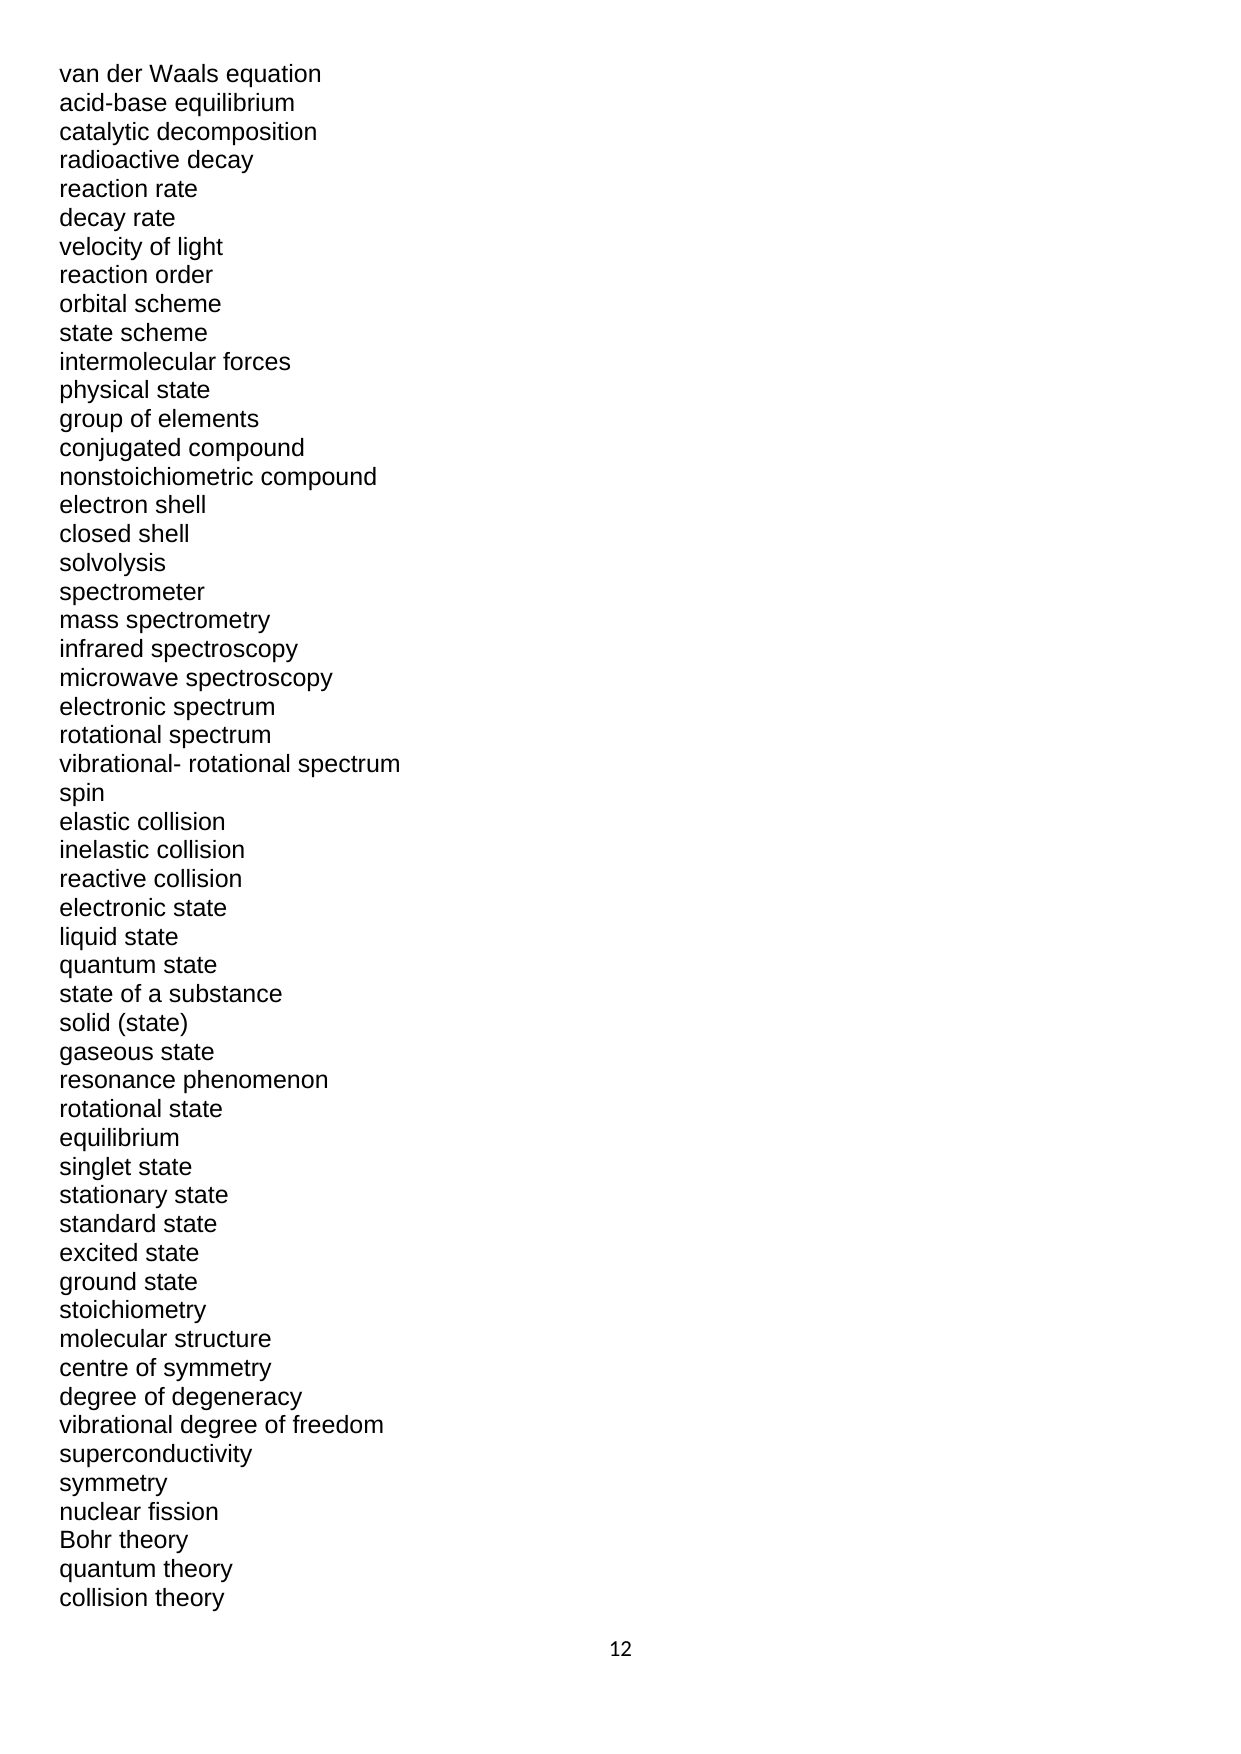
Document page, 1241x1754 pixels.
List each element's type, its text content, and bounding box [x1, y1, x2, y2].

text conjugated compound [59, 433, 1181, 462]
text spin [59, 778, 1181, 807]
text stationary state [59, 1180, 1181, 1209]
text gaseous state [59, 1037, 1181, 1065]
text molecular structure [59, 1324, 1181, 1353]
text symmetry [59, 1468, 1181, 1497]
text degree of degeneracy [59, 1382, 1181, 1410]
text rotational state [59, 1094, 1181, 1123]
text mass spectrometry [59, 605, 1181, 634]
text nuclear fission [59, 1497, 1181, 1525]
text radioactive decay [59, 145, 1181, 174]
text resonance phenomenon [59, 1065, 1181, 1094]
text superconductivity [59, 1439, 1181, 1468]
text singlet state [59, 1152, 1181, 1180]
text decay rate [59, 203, 1181, 232]
text elastic collision [59, 807, 1181, 835]
text collision theory [59, 1583, 1181, 1612]
text microwave spectroscopy [59, 663, 1181, 692]
text solid (state) [59, 1008, 1181, 1037]
text orbital scheme [59, 289, 1181, 318]
text spectrometer [59, 577, 1181, 605]
text Bohr theory [59, 1525, 1181, 1554]
text vibrational- rotational spectrum [59, 749, 1181, 778]
text equilibrium [59, 1123, 1181, 1152]
text liquid state [59, 922, 1181, 950]
text closed shell [59, 519, 1181, 548]
text excited state [59, 1238, 1181, 1267]
text van der Waals equation [59, 59, 1181, 88]
text solvolysis [59, 548, 1181, 577]
text quantum state [59, 950, 1181, 979]
text inelastic collision [59, 835, 1181, 864]
text vibrational degree of freedom [59, 1410, 1181, 1439]
text reaction rate [59, 174, 1181, 203]
text electronic spectrum [59, 692, 1181, 720]
text reaction order [59, 260, 1181, 289]
text electronic state [59, 893, 1181, 922]
text stoichiometry [59, 1295, 1181, 1324]
text acid-base equilibrium [59, 88, 1181, 117]
text intermolecular forces [59, 347, 1181, 375]
text ground state [59, 1267, 1181, 1295]
text centre of symmetry [59, 1353, 1181, 1382]
text velocity of light [59, 232, 1181, 260]
text nonstoichiometric compound [59, 462, 1181, 490]
text standard state [59, 1209, 1181, 1238]
text reactive collision [59, 864, 1181, 893]
text group of elements [59, 404, 1181, 433]
text state of a substance [59, 979, 1181, 1008]
text quantum theory [59, 1554, 1181, 1583]
text electron shell [59, 490, 1181, 519]
text catalytic decomposition [59, 117, 1181, 145]
text rotational spectrum [59, 720, 1181, 749]
text state scheme [59, 318, 1181, 347]
text physical state [59, 375, 1181, 404]
text infrared spectroscopy [59, 634, 1181, 663]
